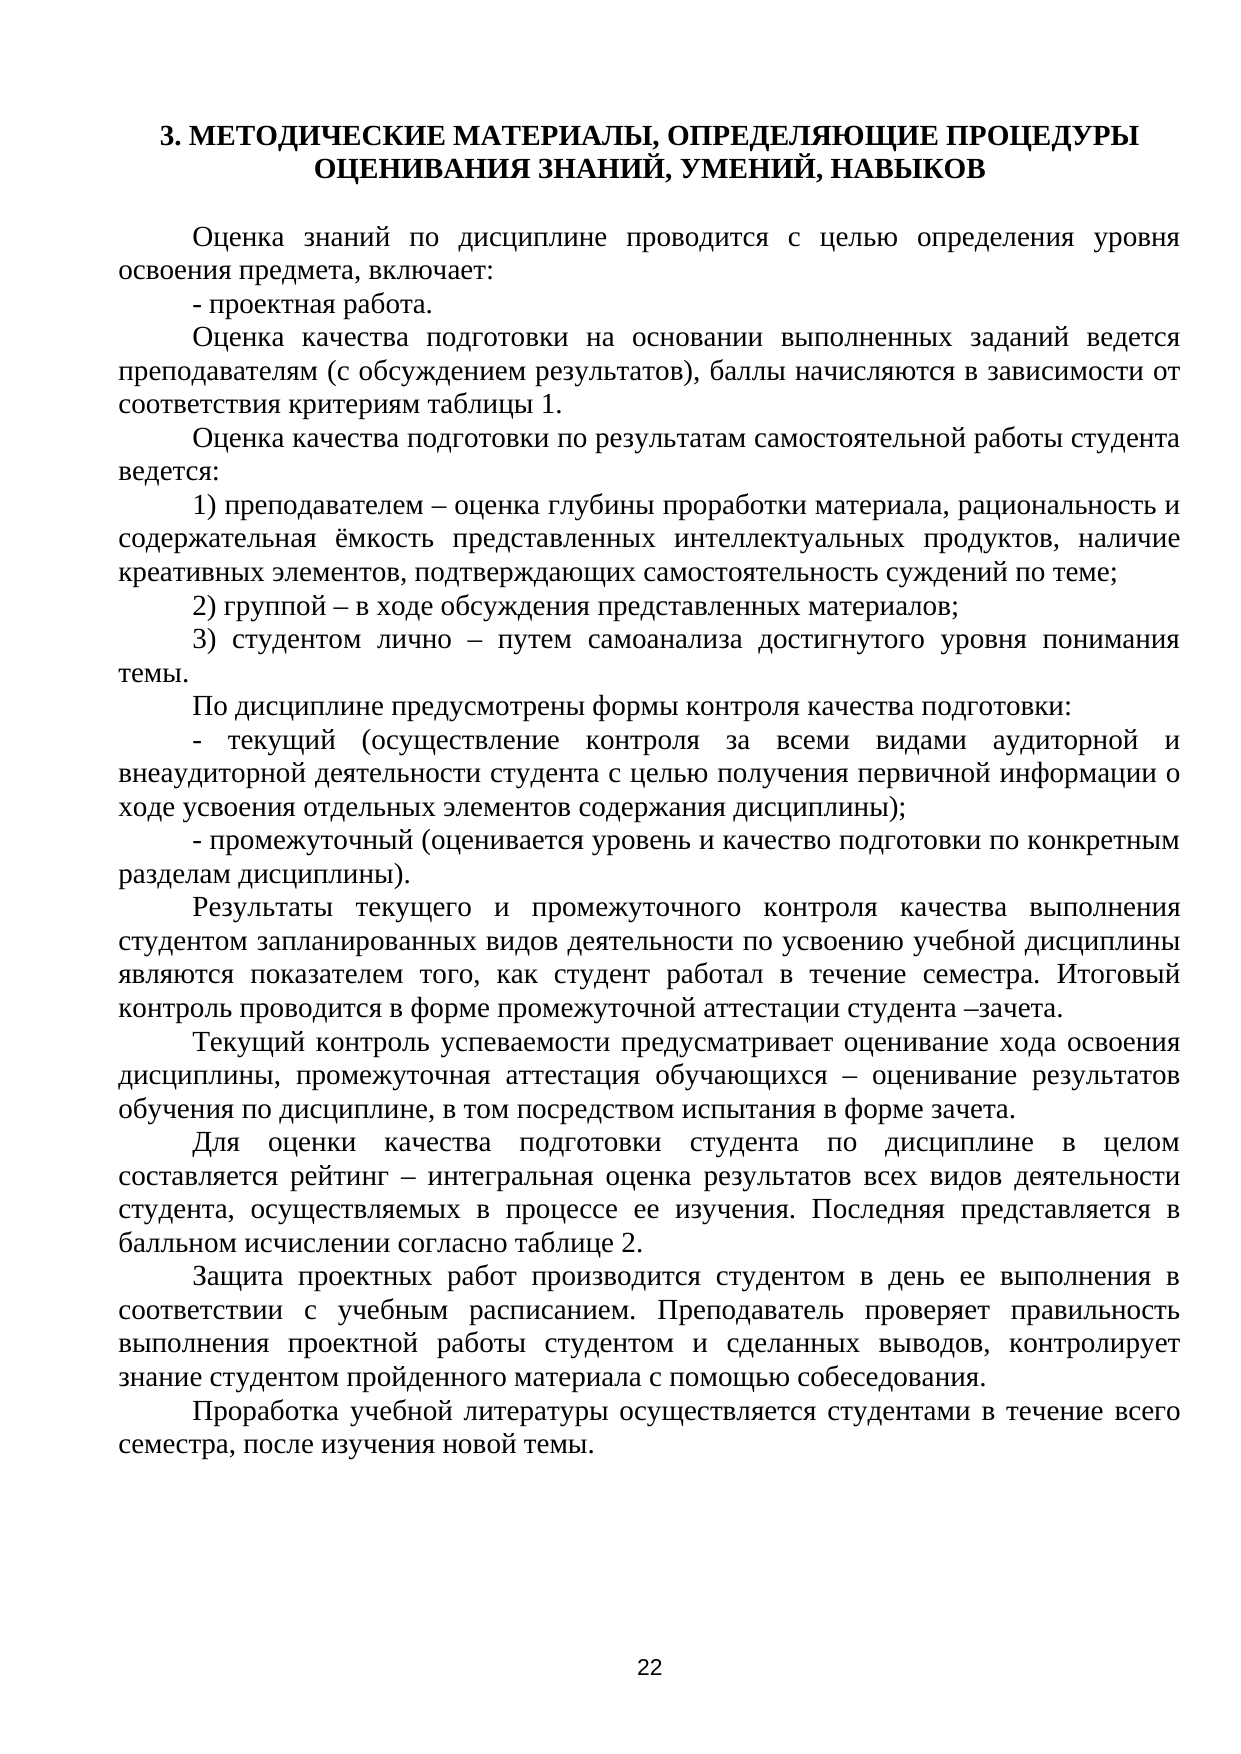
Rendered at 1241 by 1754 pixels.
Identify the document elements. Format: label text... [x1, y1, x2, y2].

text Оценка качества подготовки по результатам самостоятельной работы студента ведется: [118, 420, 1181, 487]
text - промежуточный (оценивается уровень и качество подготовки по конкретным разделам дисциплины). [118, 822, 1181, 889]
text 2) группой – в ходе обсуждения представленных материалов; [118, 588, 1181, 621]
text 1) преподавателем – оценка глубины проработки материала, рациональность и содержательная ёмкость представленных интеллектуальных продуктов, наличие креативных элементов, подтверждающих самостоятельность суждений по теме; [118, 487, 1181, 588]
text По дисциплине предусмотрены формы контроля качества подготовки: [118, 688, 1181, 722]
text - проектная работа. [118, 286, 1181, 319]
text Текущий контроль успеваемости предусматривает оценивание хода освоения дисциплины, промежуточная аттестация обучающихся – оценивание результатов обучения по дисциплине, в том посредством испытания в форме зачета. [118, 1024, 1181, 1124]
text Проработка учебной литературы осуществляется студентами в течение всего семестра, после изучения новой темы. [118, 1393, 1181, 1460]
text - текущий (осуществление контроля за всеми видами аудиторной и внеаудиторной деятельности студента с целью получения первичной информации о ходе усвоения отдельных элементов содержания дисциплины); [118, 722, 1181, 822]
text Оценка качества подготовки на основании выполненных заданий ведется преподавателям (с обсуждением результатов), баллы начисляются в зависимости от соответствия критериям таблицы 1. [118, 319, 1181, 420]
text Для оценки качества подготовки студента по дисциплине в целом составляется рейтинг – интегральная оценка результатов всех видов деятельности студента, осуществляемых в процессе ее изучения. Последняя представляется в балльном исчислении согласно таблице 2. [118, 1124, 1181, 1258]
text Защита проектных работ производится студентом в день ее выполнения в соответствии с учебным расписанием. Преподаватель проверяет правильность выполнения проектной работы студентом и сделанных выводов, контролирует знание студентом пройденного материала с помощью собеседования. [118, 1258, 1181, 1393]
text Результаты текущего и промежуточного контроля качества выполнения студентом запланированных видов деятельности по усвоению учебной дисциплины являются показателем того, как студент работал в течение семестра. Итоговый контроль проводится в форме промежуточной аттестации студента –зачета. [118, 889, 1181, 1024]
text Оценка знаний по дисциплине проводится с целью определения уровня освоения предмета, включает: [118, 219, 1181, 286]
subtitle 3. МЕТОДИЧЕСКИЕ МАТЕРИАЛЫ, ОПРЕДЕЛЯЮЩИЕ ПРОЦЕДУРЫ ОЦЕНИВАНИЯ ЗНАНИЙ, УМЕНИЙ, НАВЫКОВ [118, 118, 1181, 185]
text 3) студентом лично – путем самоанализа достигнутого уровня понимания темы. [118, 621, 1181, 688]
